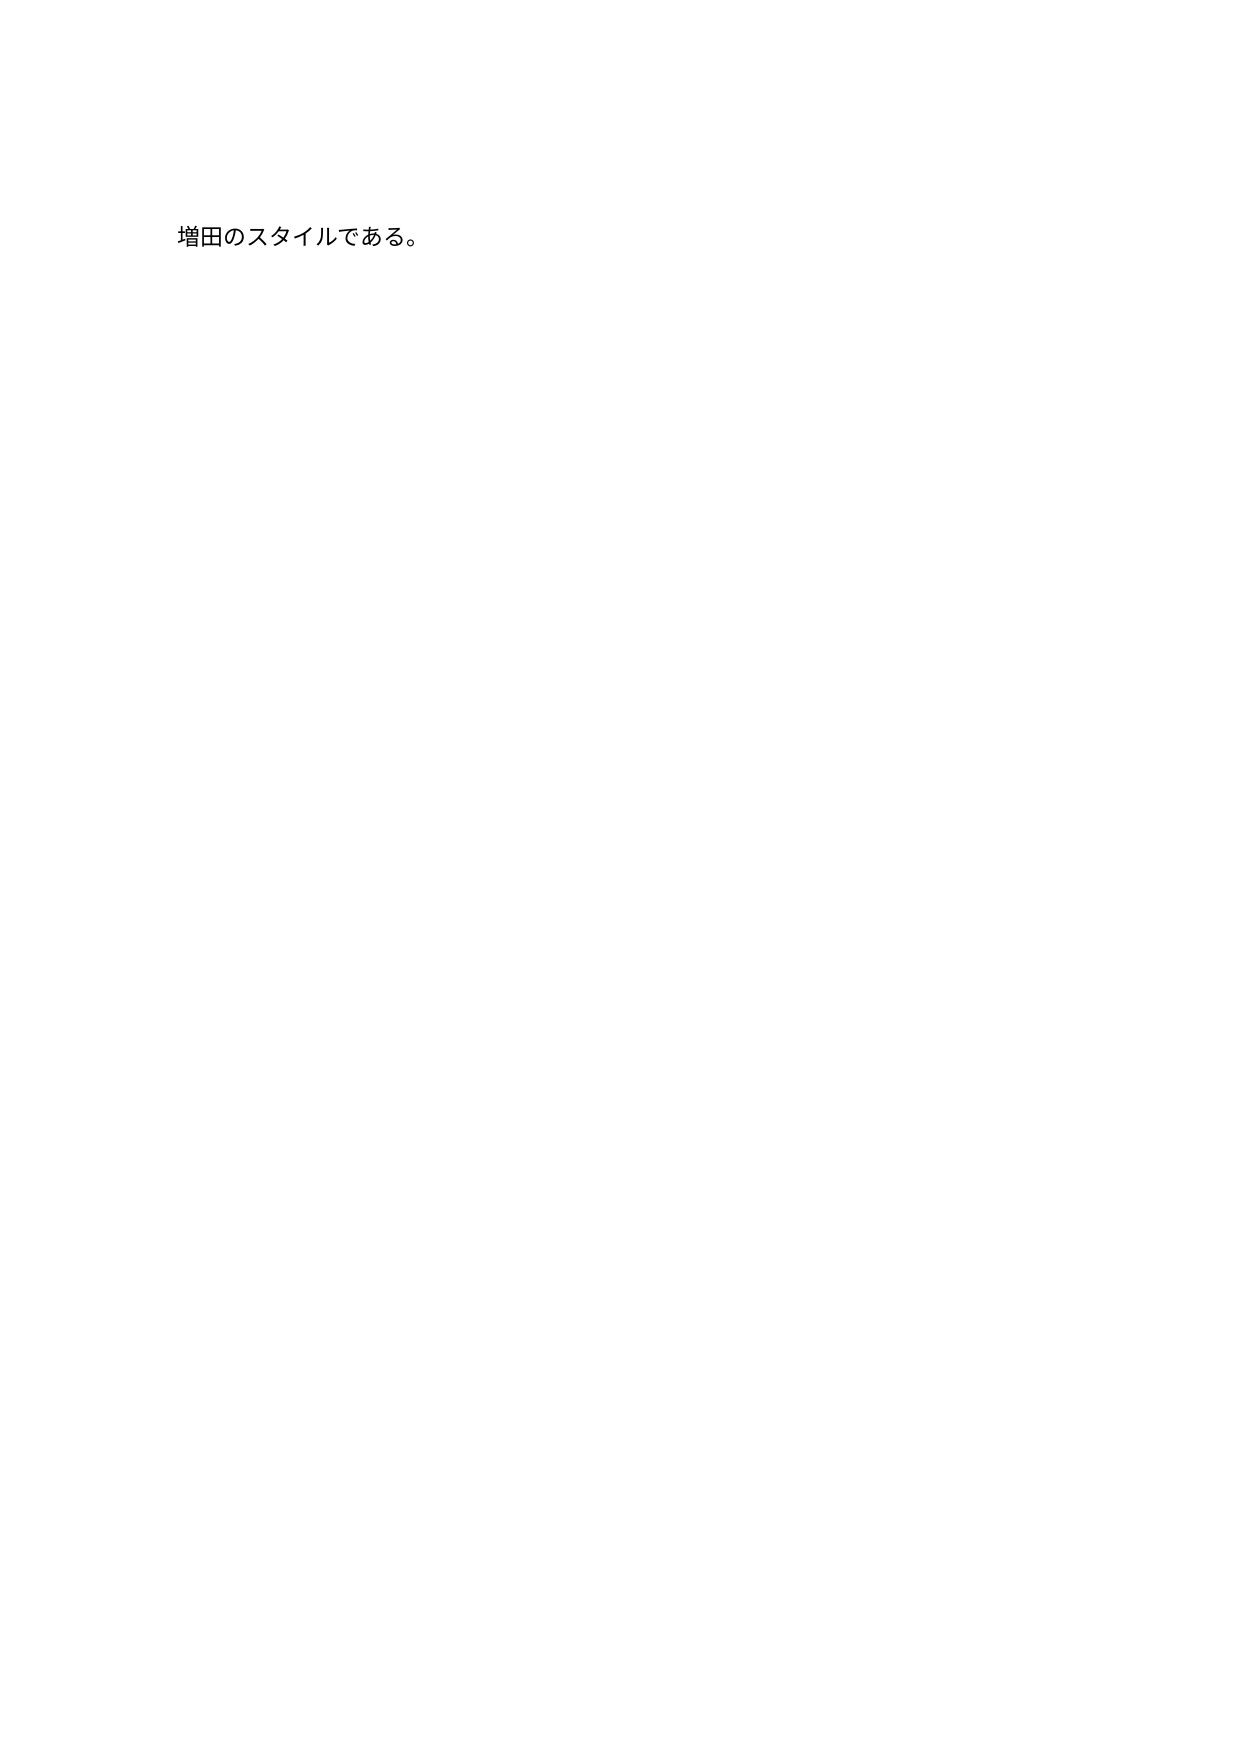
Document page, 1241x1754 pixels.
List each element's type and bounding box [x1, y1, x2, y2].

text [177, 217, 1063, 254]
